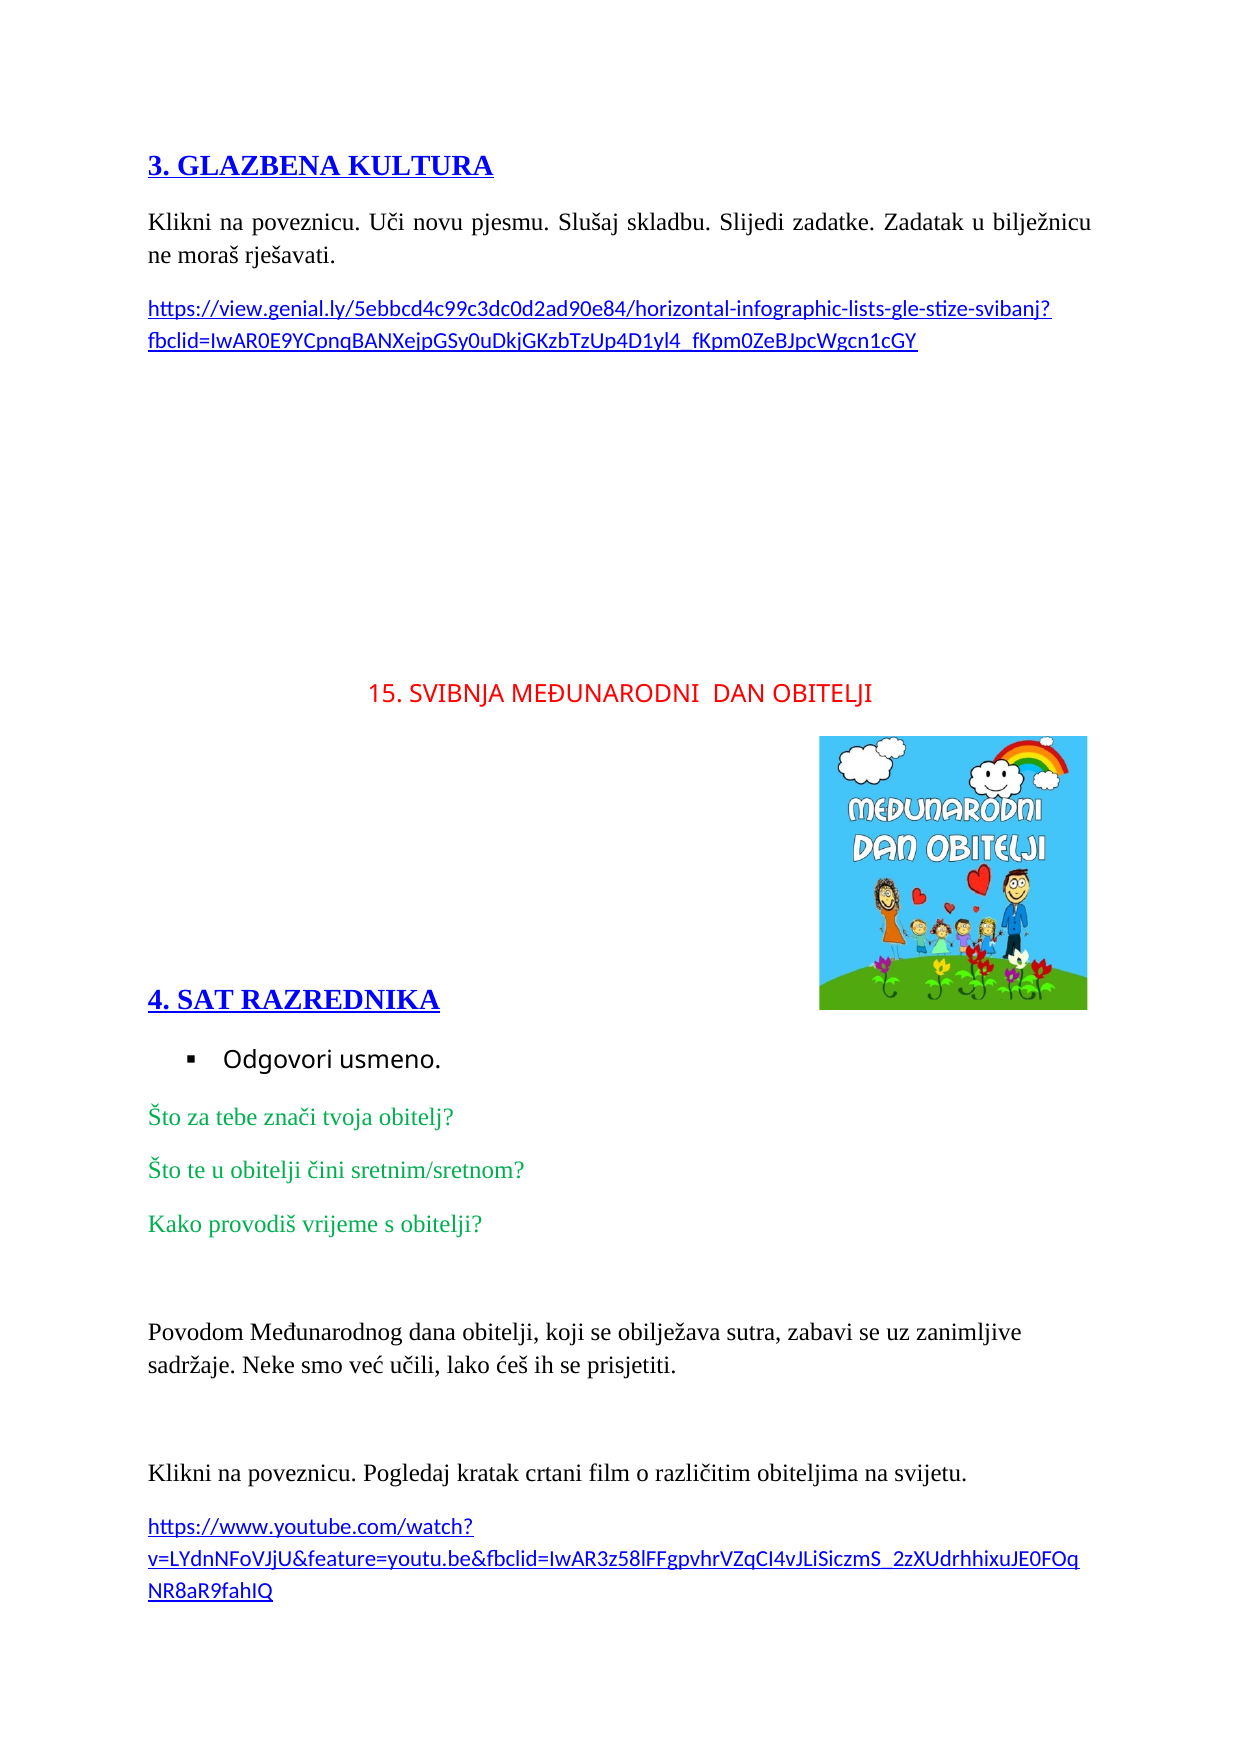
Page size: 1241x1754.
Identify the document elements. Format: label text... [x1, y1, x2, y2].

text 3. GLAZBENA KULTURA [148, 148, 1093, 181]
text Klikni na poveznicu. Pogledaj kratak crtani film o različitim obiteljima na svijetu. [148, 1458, 1093, 1487]
text 15. SVIBNJA MEĐUNARODNI DAN OBITELJI [148, 676, 1093, 710]
text https://www.youtube.com/watch?v=LYdnNFoVJjU&feature=youtu.be&fbclid=IwAR3z58lFFgpvhrVZqCI4vJLiSiczmS_2zXUdrhhixuJE0FOqNR8aR9fahIQ [148, 1512, 1093, 1604]
text Povodom Međunarodnog dana obitelji, koji se obilježava sutra, zabavi se uz zanimljive sadržaje. Neke smo već učili, lako ćeš ih se prisjetiti. [148, 1317, 1093, 1379]
text Klikni na poveznicu. Uči novu pjesmu. Slušaj skladbu. Slijedi zadatke. Zadatak u bilježnicu ne moraš rješavati. [148, 207, 1093, 269]
text Što te u obitelji čini sretnim/sretnom? [148, 1156, 1093, 1184]
list Odgovori usmeno. [185, 1042, 1093, 1076]
text Što za tebe znači tvoja obitelj? [148, 1102, 1093, 1131]
picture [819, 736, 1088, 1010]
text https://view.genial.ly/5ebbcd4c99c3dc0d2ad90e84/horizontal-infographic-lists-gle-stize-svibanj?fbclid=IwAR0E9YCpnqBANXejpGSy0uDkjGKzbTzUp4D1yl4_fKpm0ZeBJpcWgcn1cGY [148, 294, 1093, 354]
text Kako provodiš vrijeme s obitelji? [148, 1209, 1093, 1238]
